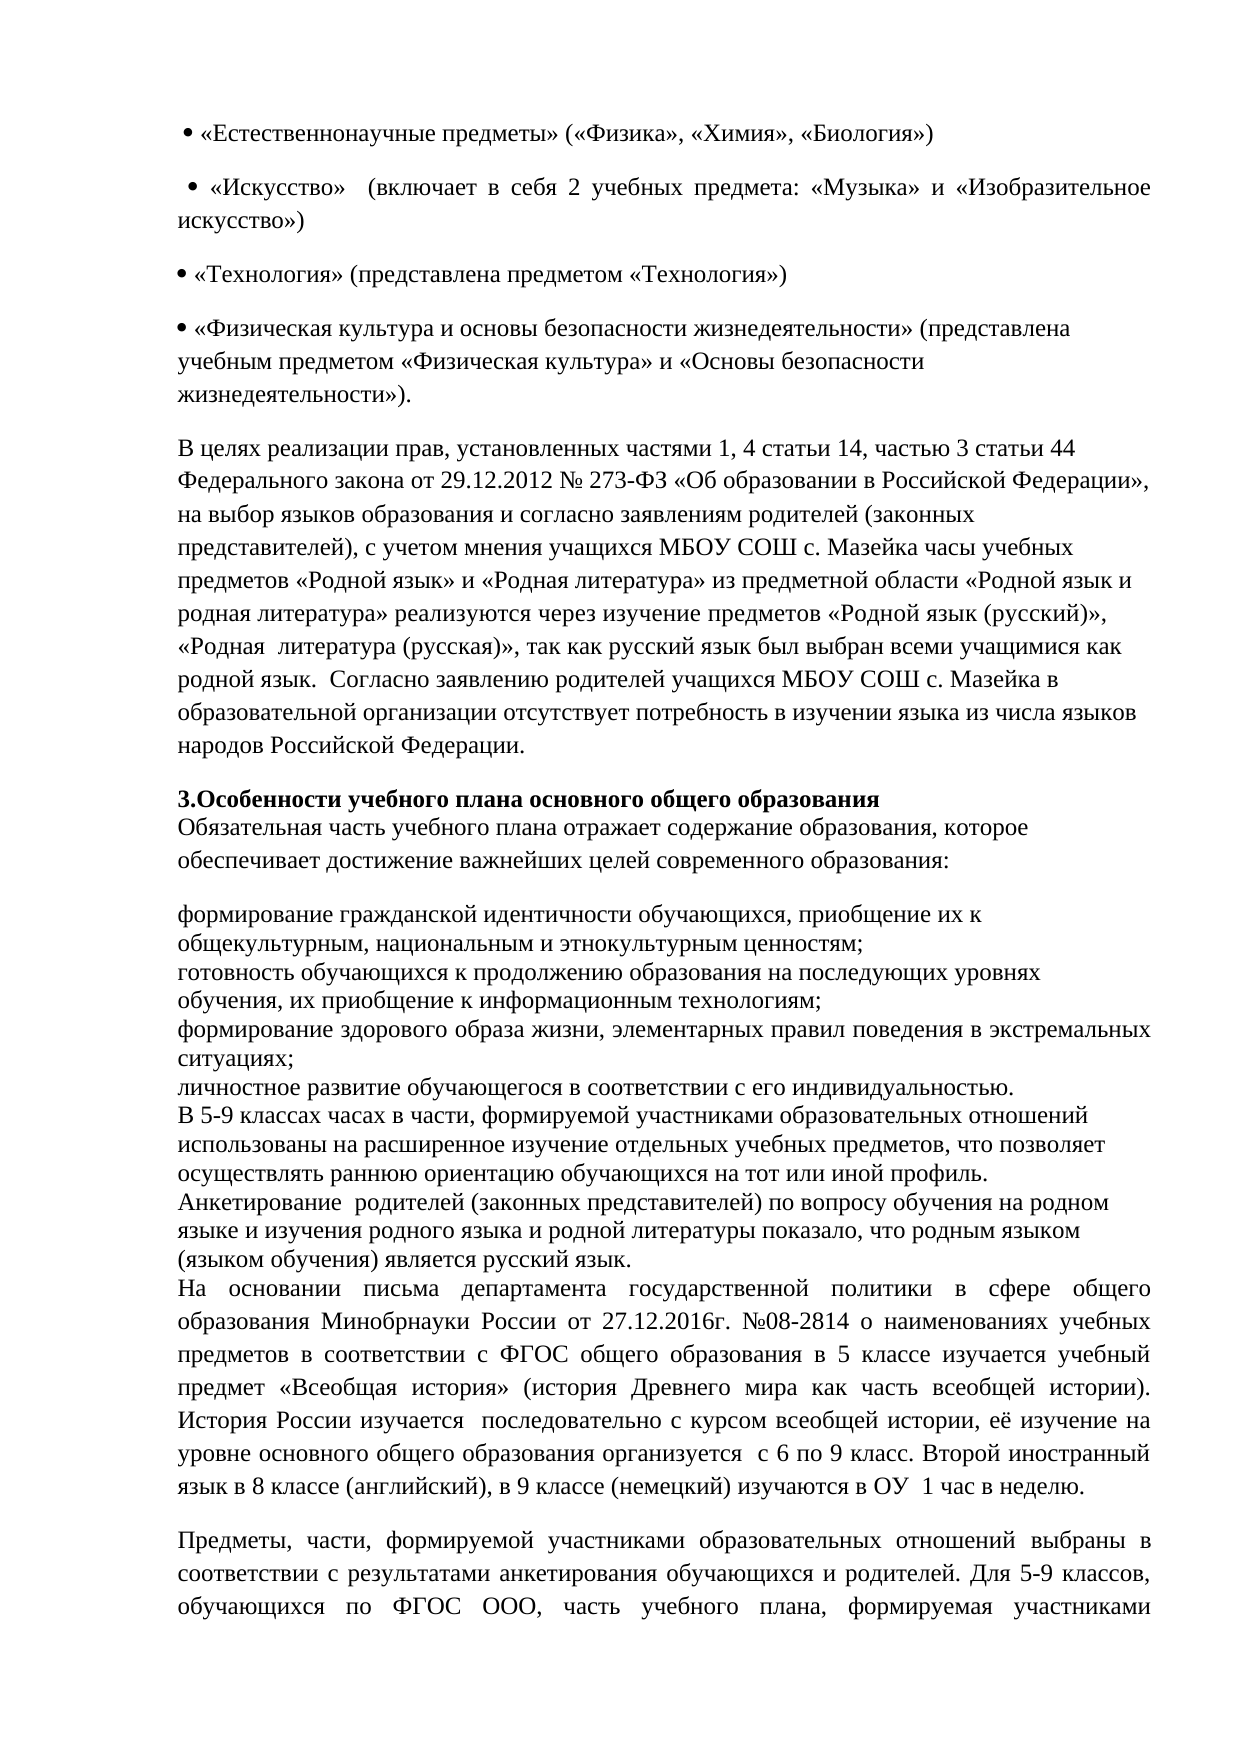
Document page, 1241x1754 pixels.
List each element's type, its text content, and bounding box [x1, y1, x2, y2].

text Анкетирование родителей (законных представителей) по вопросу обучения на родном языке и изучения родного языка и родной литературы показало, что родным языком (языком обучения) является русский язык. [177, 1187, 1152, 1273]
text На основании письма департамента государственной политики в сфере общего образования Минобрнауки России от 27.12.2016г. №08-2814 о наименованиях учебных предметов в соответствии с ФГОС общего образования в 5 классе изучается учебный предмет «Всеобщая история» (история Древнего мира как часть всеобщей истории). История России изучается последовательно с курсом всеобщей истории, её изучение на уровне основного общего образования организуется с 6 по 9 класс. Второй иностранный язык в 8 классе (английский), в 9 классе (немецкий) изучаются в ОУ 1 час в неделю. [177, 1273, 1152, 1500]
text «Технология» (представлена предметом «Технология») [177, 259, 1152, 288]
text «Искусство» (включает в себя 2 учебных предмета: «Музыка» и «Изобразительное искусство») [177, 172, 1152, 234]
text формирование здорового образа жизни, элементарных правил поведения в экстремальных ситуациях; [177, 1014, 1152, 1072]
text готовность обучающихся к продолжению образования на последующих уровнях обучения, их приобщение к информационным технологиям; [177, 957, 1152, 1014]
text В целях реализации прав, установленных частями 1, 4 статьи 14, частью 3 статьи 44 Федерального закона от 29.12.2012 № 273-ФЗ «Об образовании в Российской Федерации», на выбор языков образования и согласно заявлениям родителей (законных представителей), с учетом мнения учащихся МБОУ СОШ с. Мазейка часы учебных предметов «Родной язык» и «Родная литература» из предметной области «Родной язык и родная литература» реализуются через изучение предметов «Родной язык (русский)», «Родная литература (русская)», так как русский язык был выбран всеми учащимися как родной язык. Согласно заявлению родителей учащихся МБОУ СОШ с. Мазейка в образовательной организации отсутствует потребность в изучении языка из числа языков народов Российской Федерации. [177, 433, 1152, 758]
text 3.Особенности учебного плана основного общего образования [177, 784, 1152, 812]
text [177, 1525, 1152, 1620]
text Обязательная часть учебного плана отражает содержание образования, которое обеспечивает достижение важнейших целей современного образования: [177, 812, 1152, 874]
text личностное развитие обучающегося в соответствии с его индивидуальностью. [177, 1072, 1152, 1101]
text «Физическая культура и основы безопасности жизнедеятельности» (представлена учебным предметом «Физическая культура» и «Основы безопасности жизнедеятельности»). [177, 313, 1152, 407]
text формирование гражданской идентичности обучающихся, приобщение их к общекультурным, национальным и этнокультурным ценностям; [177, 899, 1152, 957]
text «Естественнонаучные предметы» («Физика», «Химия», «Биология») [177, 118, 1152, 147]
text В 5-9 классах часах в части, формируемой участниками образовательных отношений использованы на расширенное изучение отдельных учебных предметов, что позволяет осуществлять раннюю ориентацию обучающихся на тот или иной профиль. [177, 1101, 1152, 1187]
